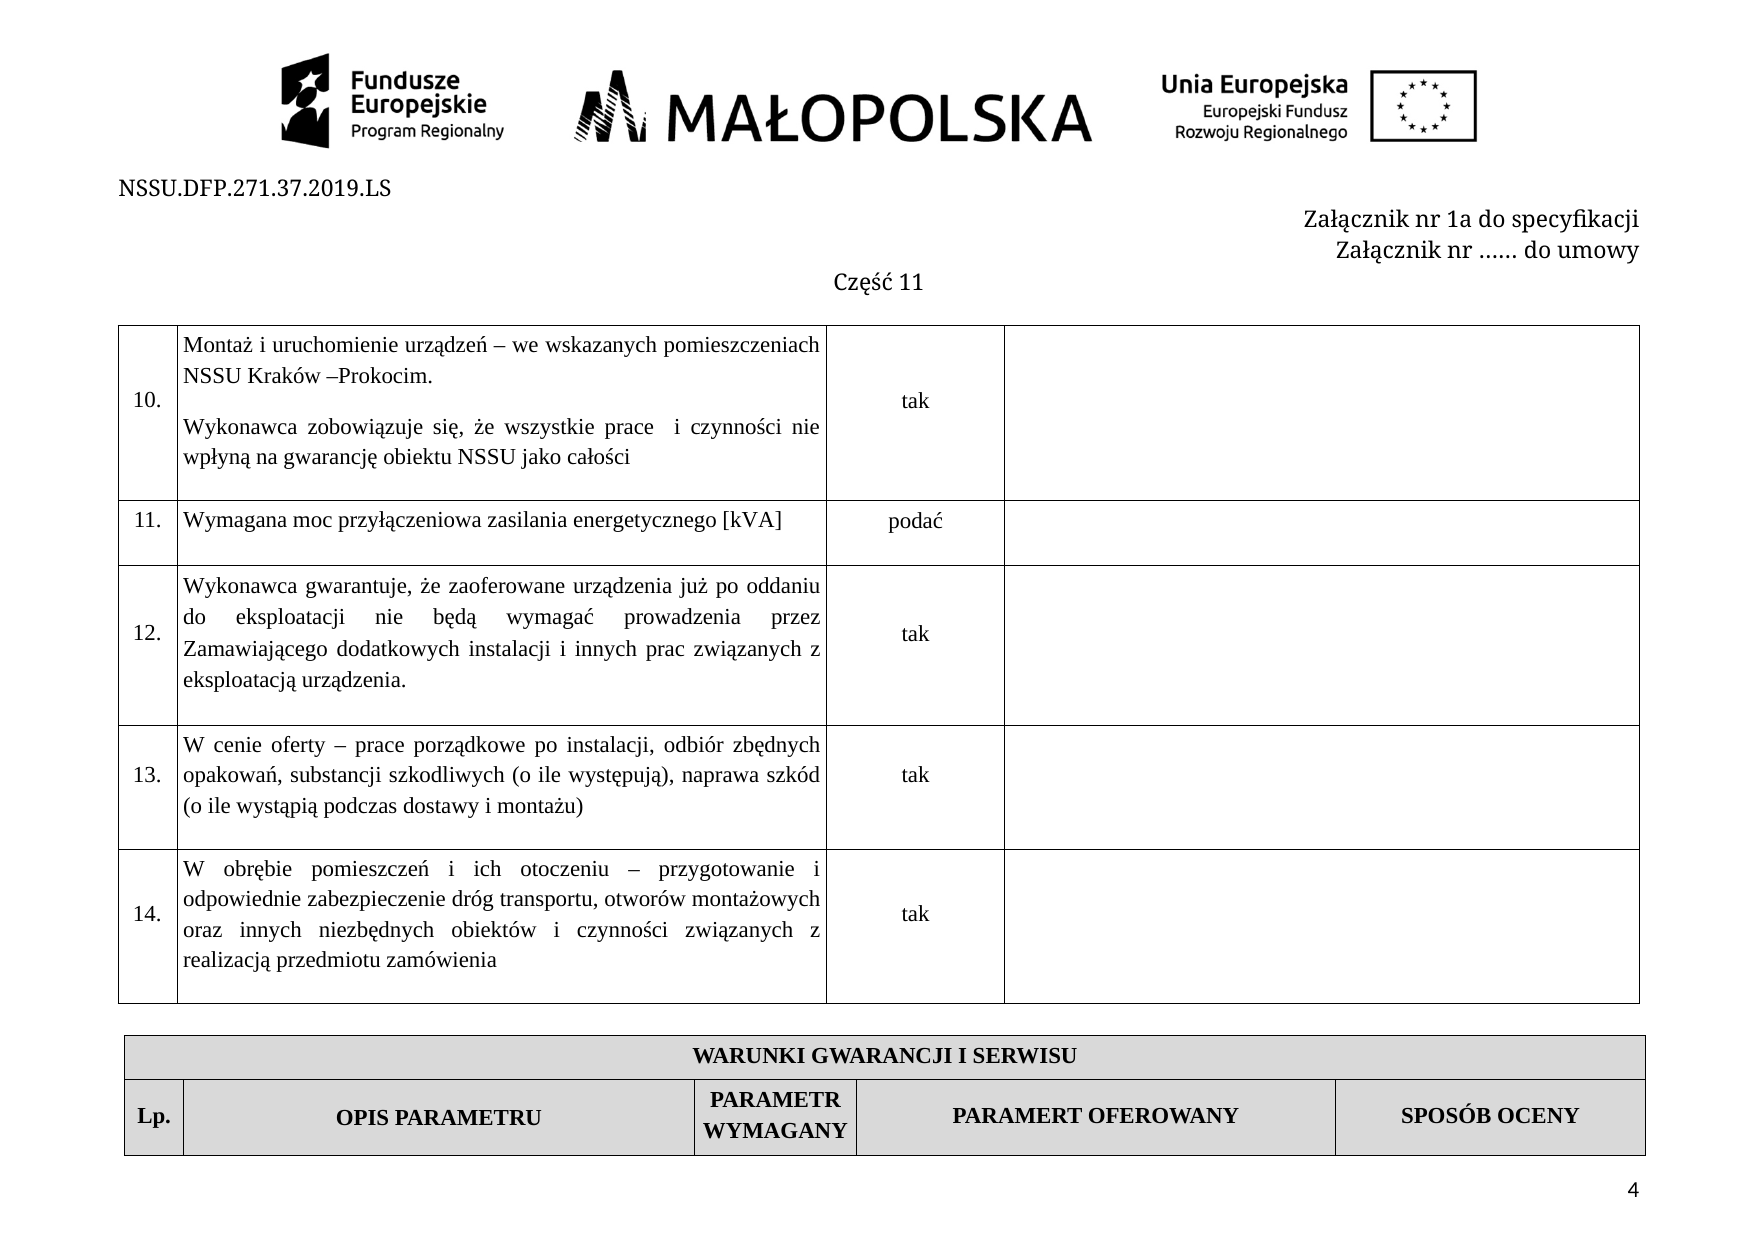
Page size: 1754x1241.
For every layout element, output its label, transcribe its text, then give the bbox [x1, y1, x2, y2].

picture [258, 29, 1499, 172]
table_cell Lp. [125, 1080, 183, 1155]
table_cell [1005, 501, 1639, 565]
table_cell [119, 501, 177, 565]
table_cell [1005, 326, 1639, 500]
table_cell tak [827, 850, 1004, 1003]
table_cell [119, 850, 177, 1003]
table_cell tak [827, 726, 1004, 848]
table_cell [1005, 850, 1639, 1003]
table_cell OPIS PARAMETRU [184, 1080, 694, 1155]
table_cell podać [827, 501, 1004, 565]
table_cell W obrębie pomieszczeń i ich otoczeniu – przygotowanie i odpowiednie zabezpieczenie dróg transportu, otworów montażowych oraz innych niezbędnych obiektów i czynności związanych z realizacją przedmiotu zamówienia [178, 850, 826, 1003]
table_cell Wykonawca gwarantuje, że zaoferowane urządzenia już po oddaniu do eksploatacji nie będą wymagać prowadzenia przez Zamawiającego dodatkowych instalacji i innych prac związanych z eksploatacją urządzenia. [178, 566, 826, 724]
table_cell tak [827, 326, 1004, 500]
table_cell PARAMERT OFEROWANY [857, 1080, 1335, 1155]
table_cell [1005, 566, 1639, 724]
table_cell Montaż i uruchomienie urządzeń – we wskazanych pomieszczeniach NSSU Kraków –Prokocim. Wykonawca zobowiązuje się, że wszystkie prace i czynności nie wpłyną na gwarancję obiektu NSSU jako całości [178, 326, 826, 500]
table_cell [119, 326, 177, 500]
table_header WARUNKI GWARANCJI I SERWISU [125, 1036, 1645, 1079]
table_cell [1005, 726, 1639, 848]
table_cell SPOSÓB OCENY [1336, 1080, 1645, 1155]
table_cell [119, 726, 177, 848]
table_cell [119, 566, 177, 724]
table_cell PARAMETR WYMAGANY [695, 1080, 856, 1155]
table_cell Wymagana moc przyłączeniowa zasilania energetycznego [kVA] [178, 501, 826, 565]
table_cell W cenie oferty – prace porządkowe po instalacji, odbiór zbędnych opakowań, substancji szkodliwych (o ile występują), naprawa szkód (o ile wystąpią podczas dostawy i montażu) [178, 726, 826, 848]
table_cell tak [827, 566, 1004, 724]
